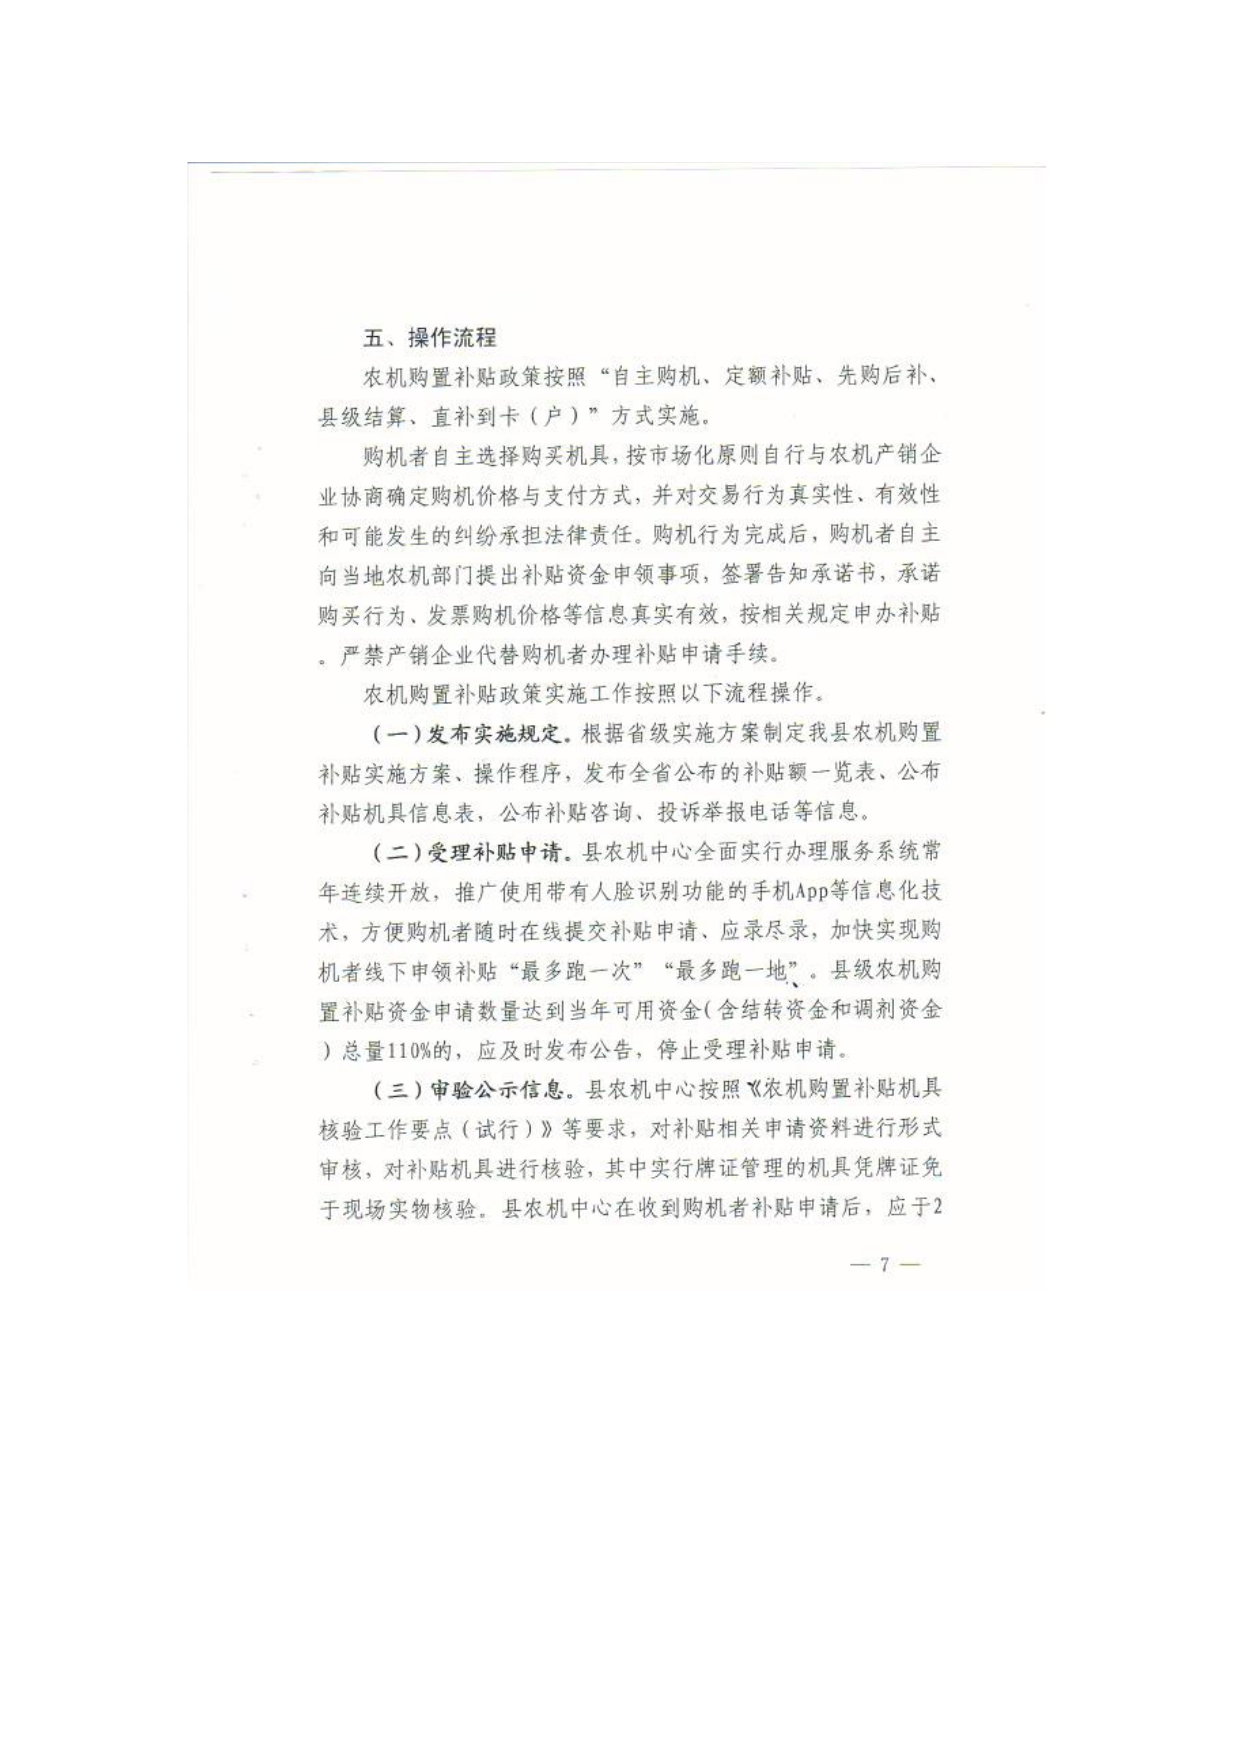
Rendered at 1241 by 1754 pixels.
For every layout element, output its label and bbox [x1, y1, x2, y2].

picture [187, 162, 1053, 1290]
